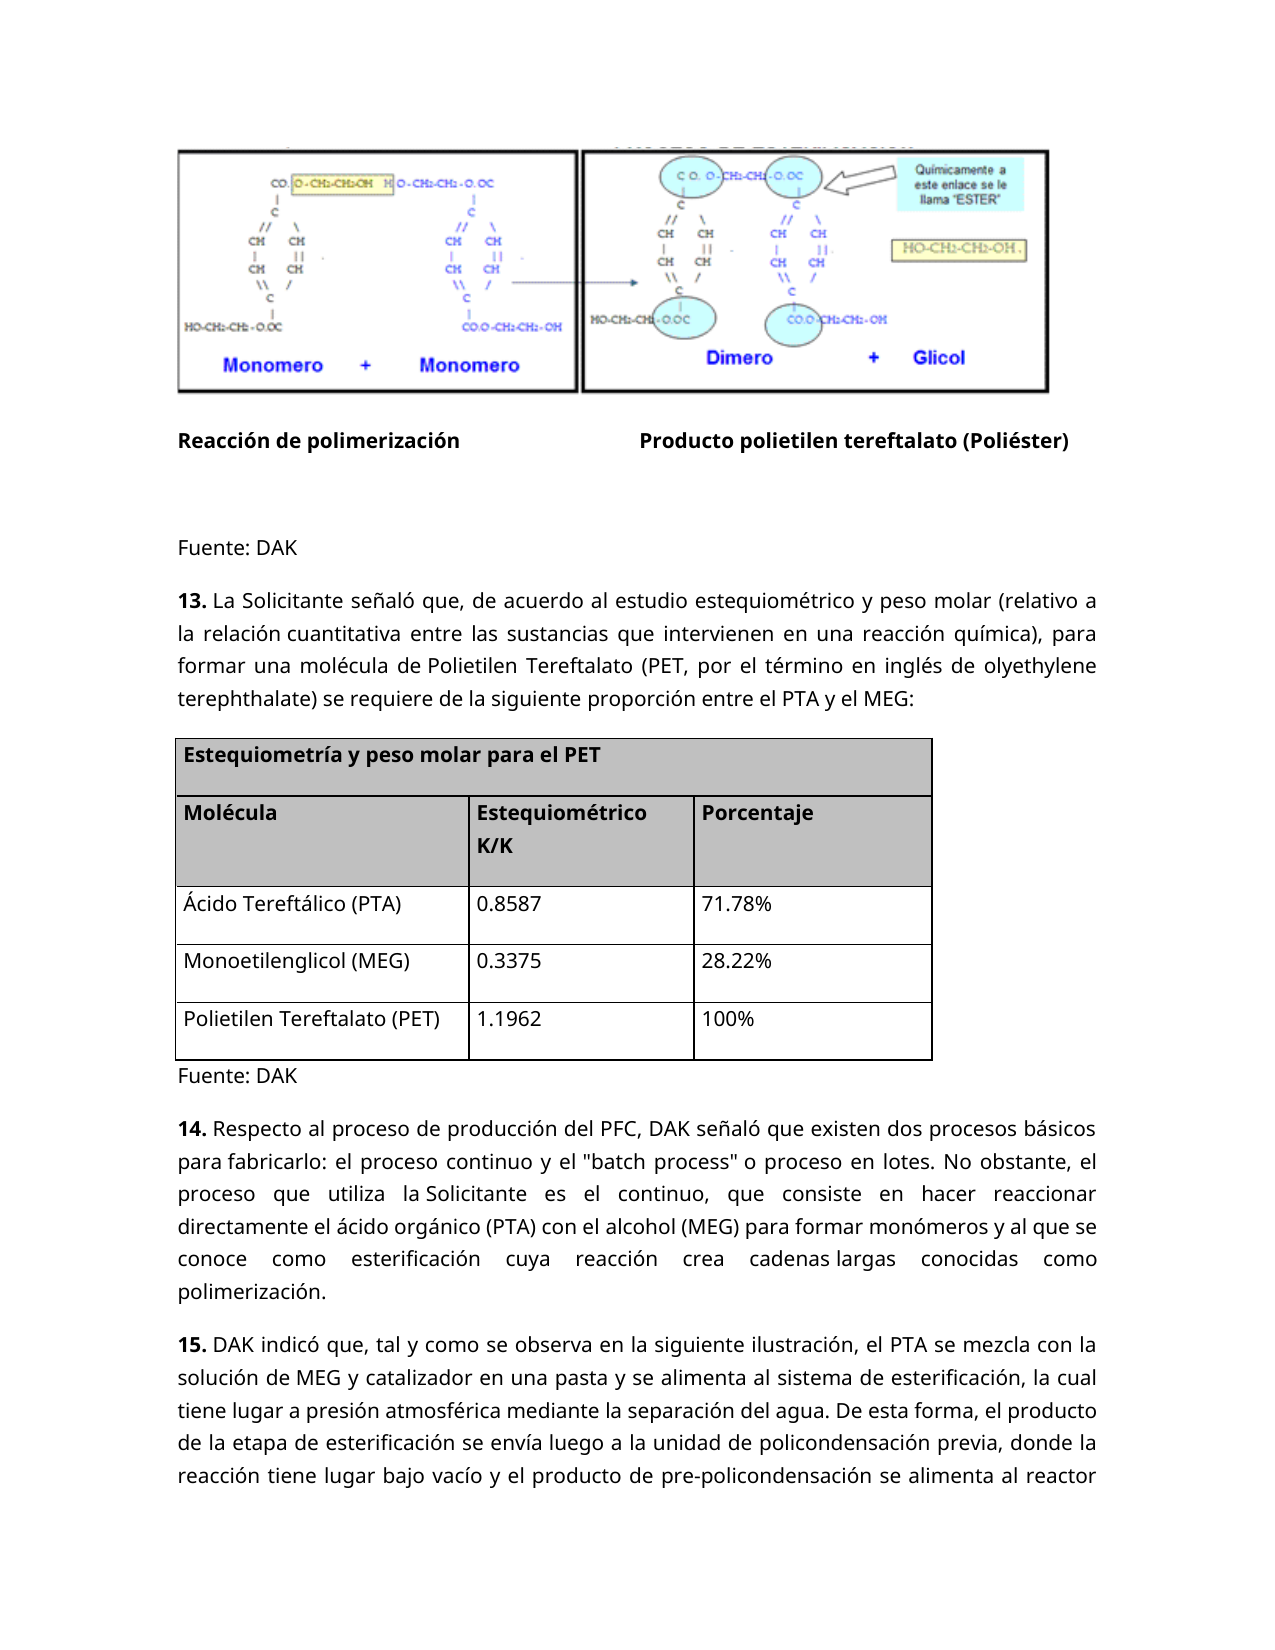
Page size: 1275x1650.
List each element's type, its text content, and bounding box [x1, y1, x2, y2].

table_cell Molécula [176, 796, 468, 886]
table_cell 28.22% [695, 945, 931, 1001]
table_cell 0.3375 [470, 945, 693, 1001]
text Reacción de polimerización Producto polietilen tereftalato (Poliéster) [177, 426, 1098, 454]
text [177, 1331, 1098, 1489]
table_header Estequiometría y peso molar para el PET [176, 739, 931, 795]
table_cell Porcentaje [695, 797, 931, 886]
text 13. La Solicitante señaló que, de acuerdo al estudio estequiométrico y peso molar (relativo a la relación cuantitativa entre las sustancias que intervienen en una reacción química), para formar una molécula de Polietilen Tereftalato (PET, por el término en inglés de olyethylene terephthalate) se requiere de la siguiente proporción entre el PTA y el MEG: [177, 586, 1098, 712]
text 14. Respecto al proceso de producción del PFC, DAK señaló que existen dos procesos básicos para fabricarlo: el proceso continuo y el "batch process" o proceso en lotes. No obstante, el proceso que utiliza la Solicitante es el continuo, que consiste en hacer reaccionar directamente el ácido orgánico (PTA) con el alcohol (MEG) para formar monómeros y al que se conoce como esterificación cuya reacción crea cadenas largas conocidas como polimerización. [177, 1114, 1098, 1306]
table_cell Polietilen Tereftalato (PET) [176, 1003, 468, 1059]
text Fuente: DAK [177, 533, 1098, 561]
table_cell 71.78% [695, 887, 931, 943]
table_cell Ácido Tereftálico (PTA) [176, 887, 468, 943]
table_cell 1.1962 [470, 1003, 693, 1059]
table_cell Monoetilenglicol (MEG) [176, 945, 468, 1001]
table_cell 100% [695, 1003, 931, 1059]
text Fuente: DAK [177, 1061, 1098, 1089]
table_cell Estequiométrico K/K [470, 797, 693, 886]
table_cell 0.8587 [470, 887, 693, 943]
picture [177, 147, 1051, 401]
